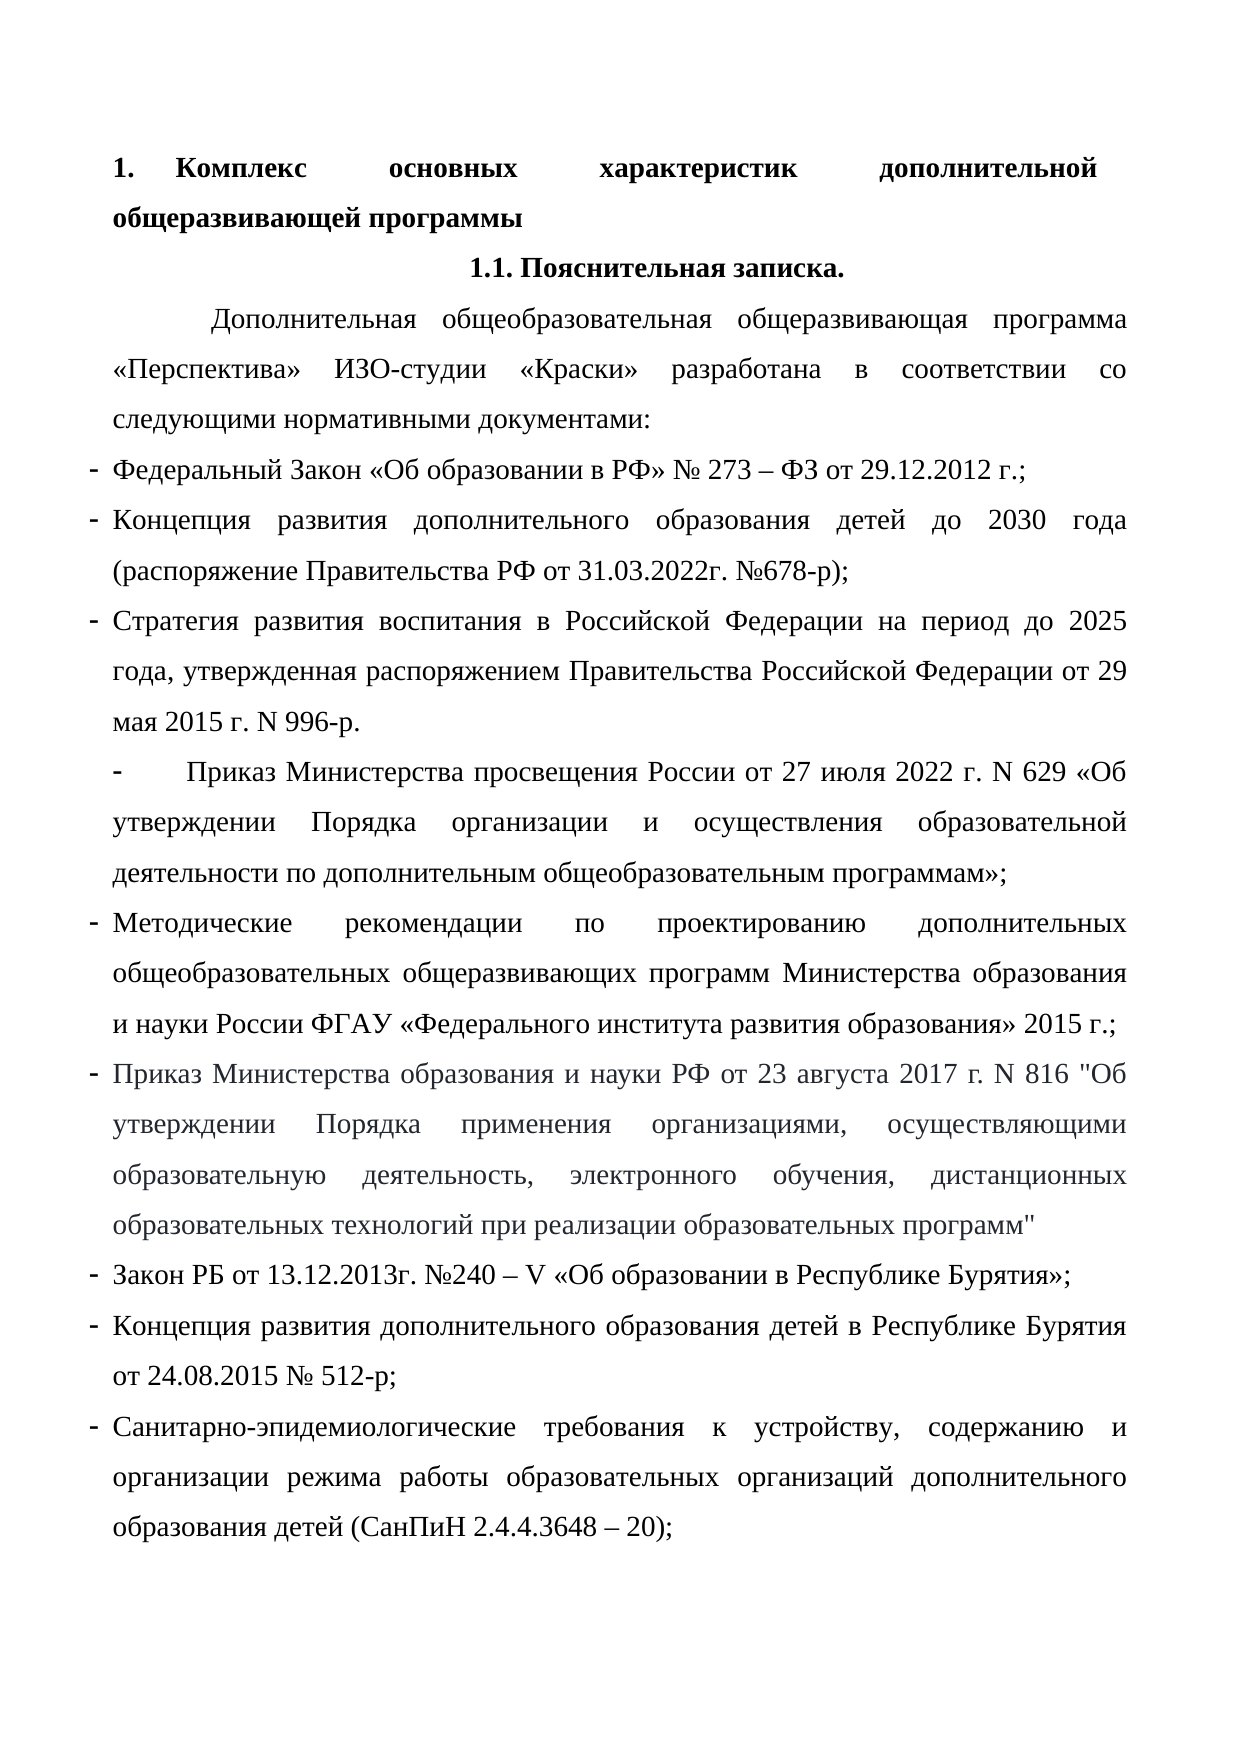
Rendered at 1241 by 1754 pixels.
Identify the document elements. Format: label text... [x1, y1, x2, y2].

list Приказ Министерства образования и науки РФ от 23 августа 2017 г. N 816 "Об утверждении Порядка применения организациями, осуществляющими образовательную деятельность, электронного обучения, дистанционных образовательных технологий при реализации образовательных программ" [89, 1056, 1128, 1241]
text 1. Комплекс основных характеристик дополнительной общеразвивающей программы [112, 150, 1098, 234]
list Методические рекомендации по проектированию дополнительных общеобразовательных общеразвивающих программ Министерства образования и науки России ФГАУ «Федерального института развития образования» 2015 г.; [89, 905, 1128, 1039]
list Приказ Министерства просвещения России от 27 июля 2022 г. N 629 «Об утверждении Порядка организации и осуществления образовательной деятельности по дополнительным общеобразовательным программам»; [112, 754, 1128, 888]
list Федеральный Закон «Об образовании в РФ» № 273 – ФЗ от 29.12.2012 г.; [89, 452, 1128, 486]
list Концепция развития дополнительного образования детей в Республике Бурятия от 24.08.2015 № 512-р; [89, 1308, 1128, 1392]
list Санитарно-эпидемиологические требования к устройству, содержанию и организации режима работы образовательных организаций дополнительного образования детей (СанПиН 2.4.4.3648 – 20); [89, 1409, 1128, 1543]
list Стратегия развития воспитания в Российской Федерации на период до 2025 года, утвержденная распоряжением Правительства Российской Федерации от 29 мая 2015 г. N 996-р. [89, 603, 1128, 737]
list Закон РБ от 13.12.2013г. №240 – V «Об образовании в Республике Бурятия»; [89, 1257, 1128, 1291]
text 1.1. Пояснительная записка. [112, 251, 1128, 284]
list Концепция развития дополнительного образования детей до 2030 года (распоряжение Правительства РФ от 31.03.2022г. №678-р); [89, 502, 1128, 586]
text Дополнительная общеобразовательная общеразвивающая программа «Перспектива» ИЗО-студии «Краски» разработана в соответствии со следующими нормативными документами: [112, 301, 1128, 435]
